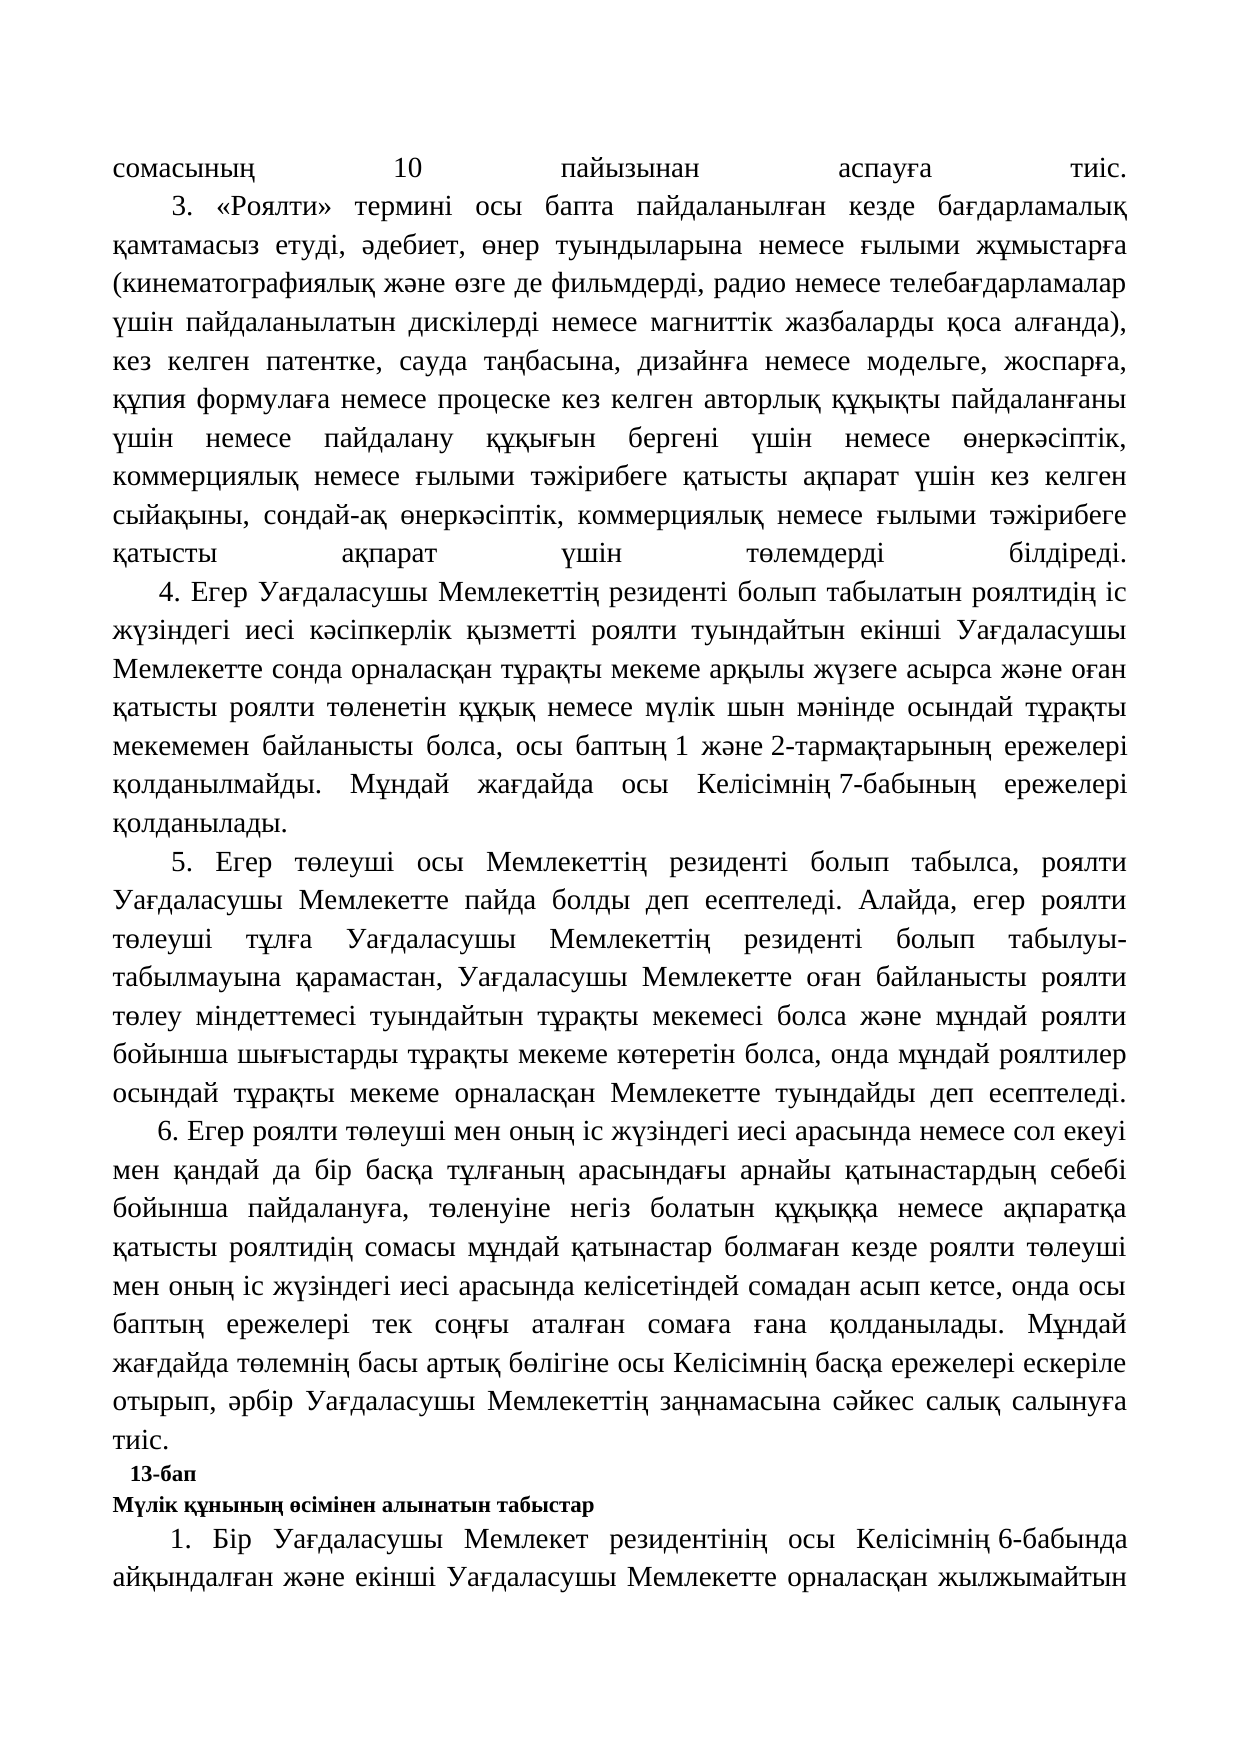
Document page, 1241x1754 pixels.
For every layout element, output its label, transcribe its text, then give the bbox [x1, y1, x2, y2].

text 13-бап Мүлік құнының өсімінен алынатын табыстар [112, 1460, 1128, 1517]
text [112, 1521, 1128, 1593]
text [112, 150, 1128, 1455]
